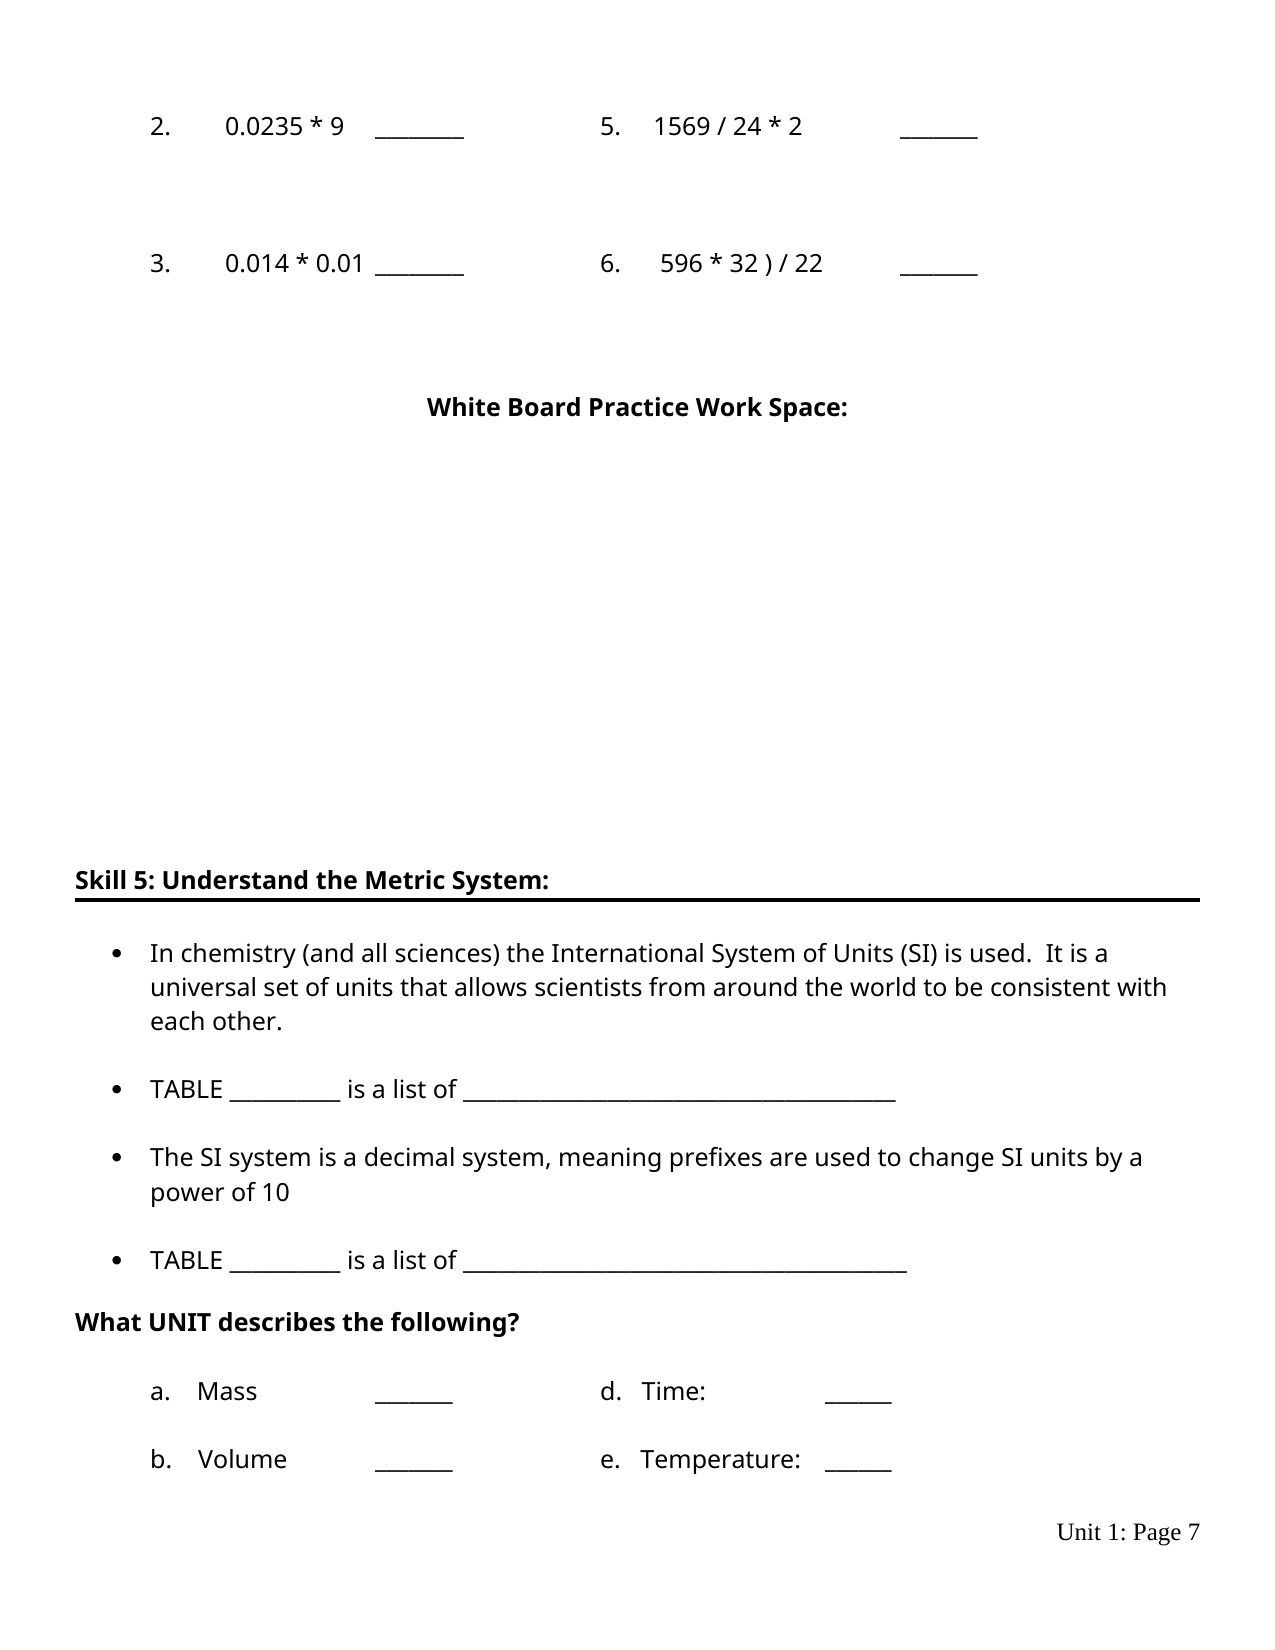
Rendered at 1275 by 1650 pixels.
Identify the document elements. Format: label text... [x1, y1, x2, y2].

list TABLE __________ is a list of ________________________________________ [112, 1242, 1200, 1276]
text What UNIT describes the following? [75, 1305, 1200, 1339]
text White Board Practice Work Space: [75, 389, 1200, 423]
text 3. 0.014 * 0.01 ________ 6. 596 * 32 ) / 22 _______ [75, 245, 1200, 279]
list In chemistry (and all sciences) the International System of Units (SI) is used. It is a universal set of units that allows scientists from around the world to be consistent with each other. [112, 936, 1200, 1038]
list TABLE __________ is a list of _______________________________________ [112, 1072, 1200, 1106]
text b. Volume _______ e. Temperature: ______ [150, 1441, 1200, 1475]
list The SI system is a decimal system, meaning prefixes are used to change SI units by a power of 10 [112, 1140, 1200, 1208]
text a. Mass _______ d. Time: ______ [150, 1373, 1200, 1407]
text Skill 5: Understand the Metric System: [75, 862, 1200, 898]
text 2. 0.0235 * 9 ________ 5. 1569 / 24 * 2 _______ [75, 109, 1200, 143]
